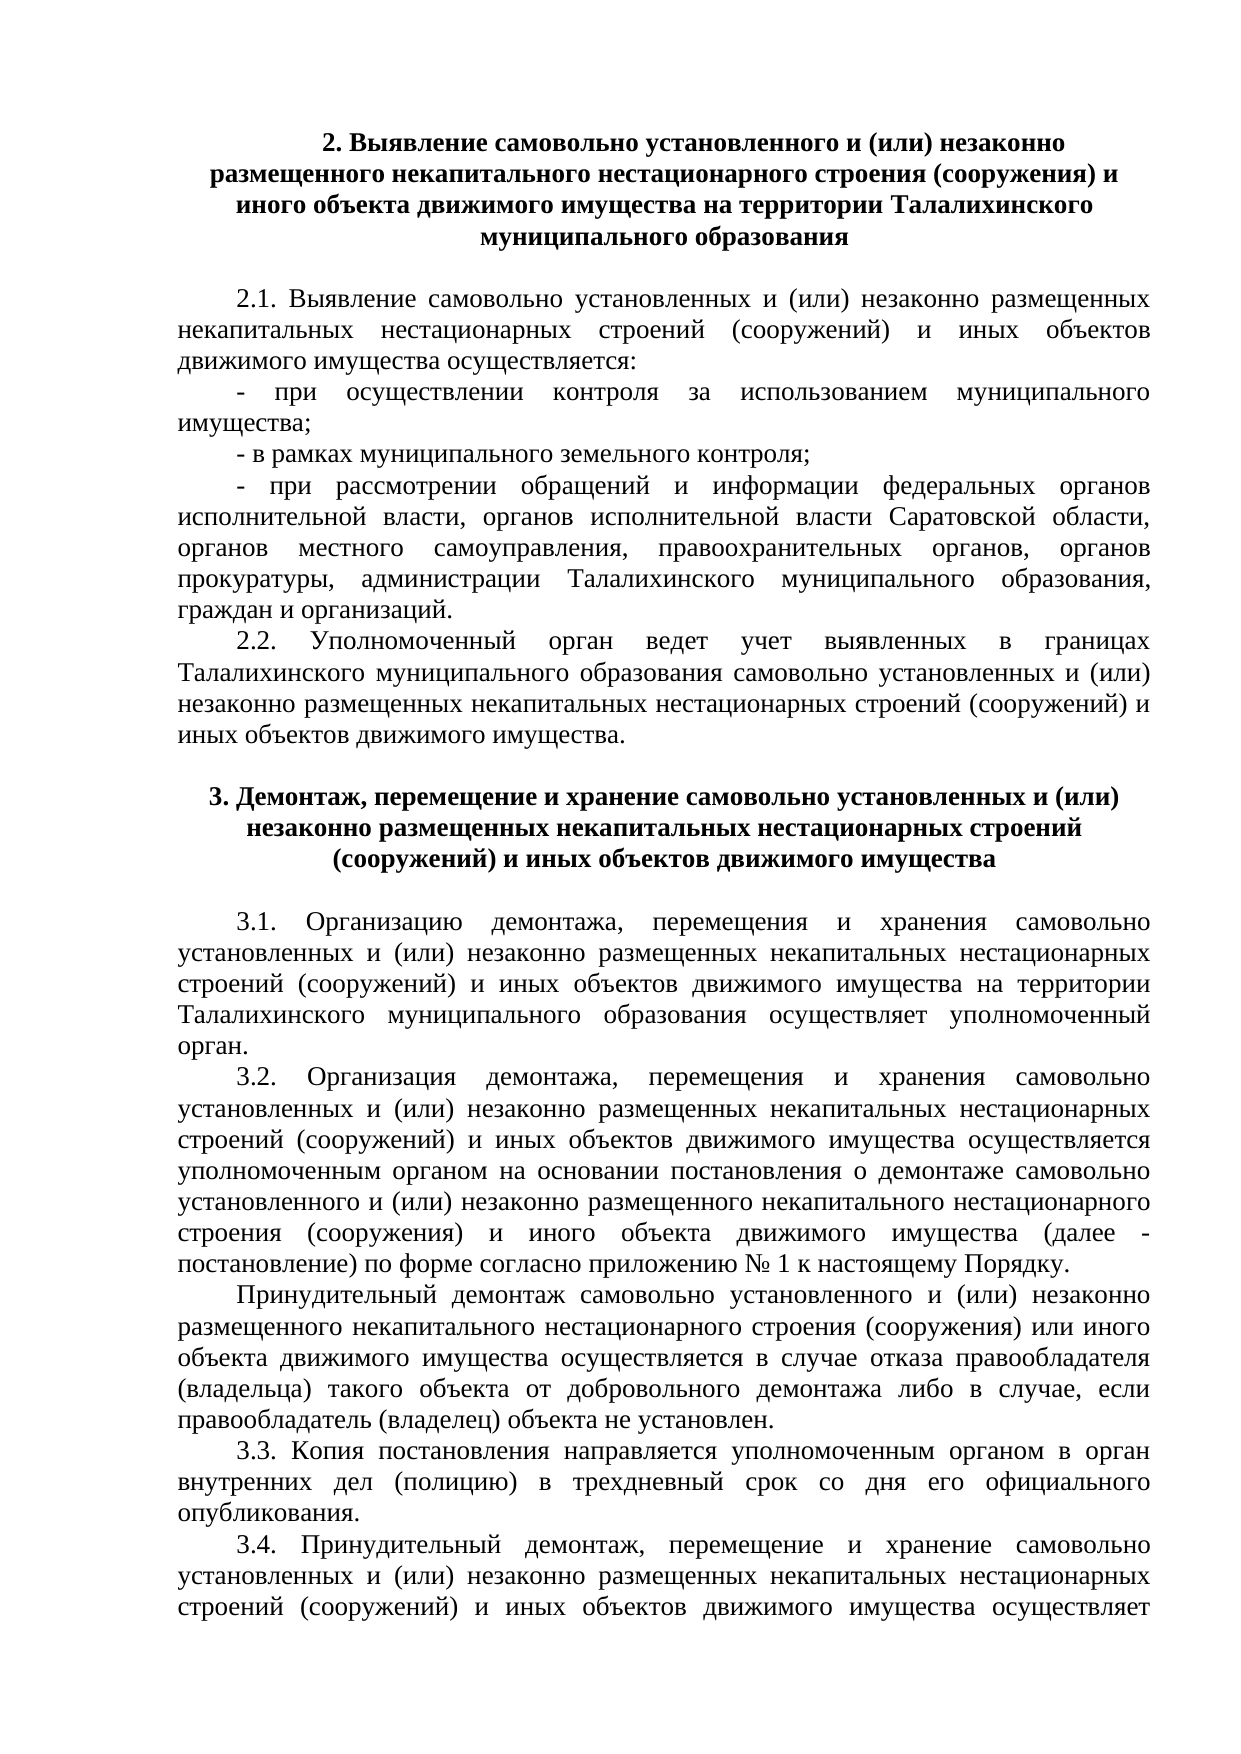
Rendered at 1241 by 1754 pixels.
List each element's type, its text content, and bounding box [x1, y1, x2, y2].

text Принудительный демонтаж самовольно установленного и (или) незаконно размещенного некапитального нестационарного строения (сооружения) или иного объекта движимого имущества осуществляется в случае отказа правообладателя (владельца) такого объекта от добровольного демонтажа либо в случае, если правообладатель (владелец) объекта не установлен. [177, 1278, 1152, 1434]
text - при осуществлении контроля за использованием муниципального имущества; [177, 375, 1152, 438]
text 3. Демонтаж, перемещение и хранение самовольно установленных и (или) незаконно размещенных некапитальных нестационарных строений (сооружений) и иных объектов движимого имущества [177, 780, 1152, 874]
text 3.1. Организацию демонтажа, перемещения и хранения самовольно установленных и (или) незаконно размещенных некапитальных нестационарных строений (сооружений) и иных объектов движимого имущества на территории Талалихинского муниципального образования осуществляет уполномоченный орган. [177, 905, 1152, 1061]
text - при рассмотрении обращений и информации федеральных органов исполнительной власти, органов исполнительной власти Саратовской области, органов местного самоуправления, правоохранительных органов, органов прокуратуры, администрации Талалихинского муниципального образования, граждан и организаций. [177, 469, 1152, 624]
text 3.2. Организация демонтажа, перемещения и хранения самовольно установленных и (или) незаконно размещенных некапитальных нестационарных строений (сооружений) и иных объектов движимого имущества осуществляется уполномоченным органом на основании постановления о демонтаже самовольно установленного и (или) незаконно размещенного некапитального нестационарного строения (сооружения) и иного объекта движимого имущества (далее - постановление) по форме согласно приложению № 1 к настоящему Порядку. [177, 1061, 1152, 1278]
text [177, 1528, 1152, 1621]
text 2.1. Выявление самовольно установленных и (или) незаконно размещенных некапитальных нестационарных строений (сооружений) и иных объектов движимого имущества осуществляется: [177, 282, 1152, 375]
text 2.2. Уполномоченный орган ведет учет выявленных в границах Талалихинского муниципального образования самовольно установленных и (или) незаконно размещенных некапитальных нестационарных строений (сооружений) и иных объектов движимого имущества. [177, 624, 1152, 749]
text - в рамках муниципального земельного контроля; [177, 438, 1152, 469]
text 3.3. Копия постановления направляется уполномоченным органом в орган внутренних дел (полицию) в трехдневный срок со дня его официального опубликования. [177, 1434, 1152, 1528]
text 2. Выявление самовольно установленного и (или) незаконно размещенного некапитального нестационарного строения (сооружения) и иного объекта движимого имущества на территории Талалихинского муниципального образования [177, 126, 1152, 251]
